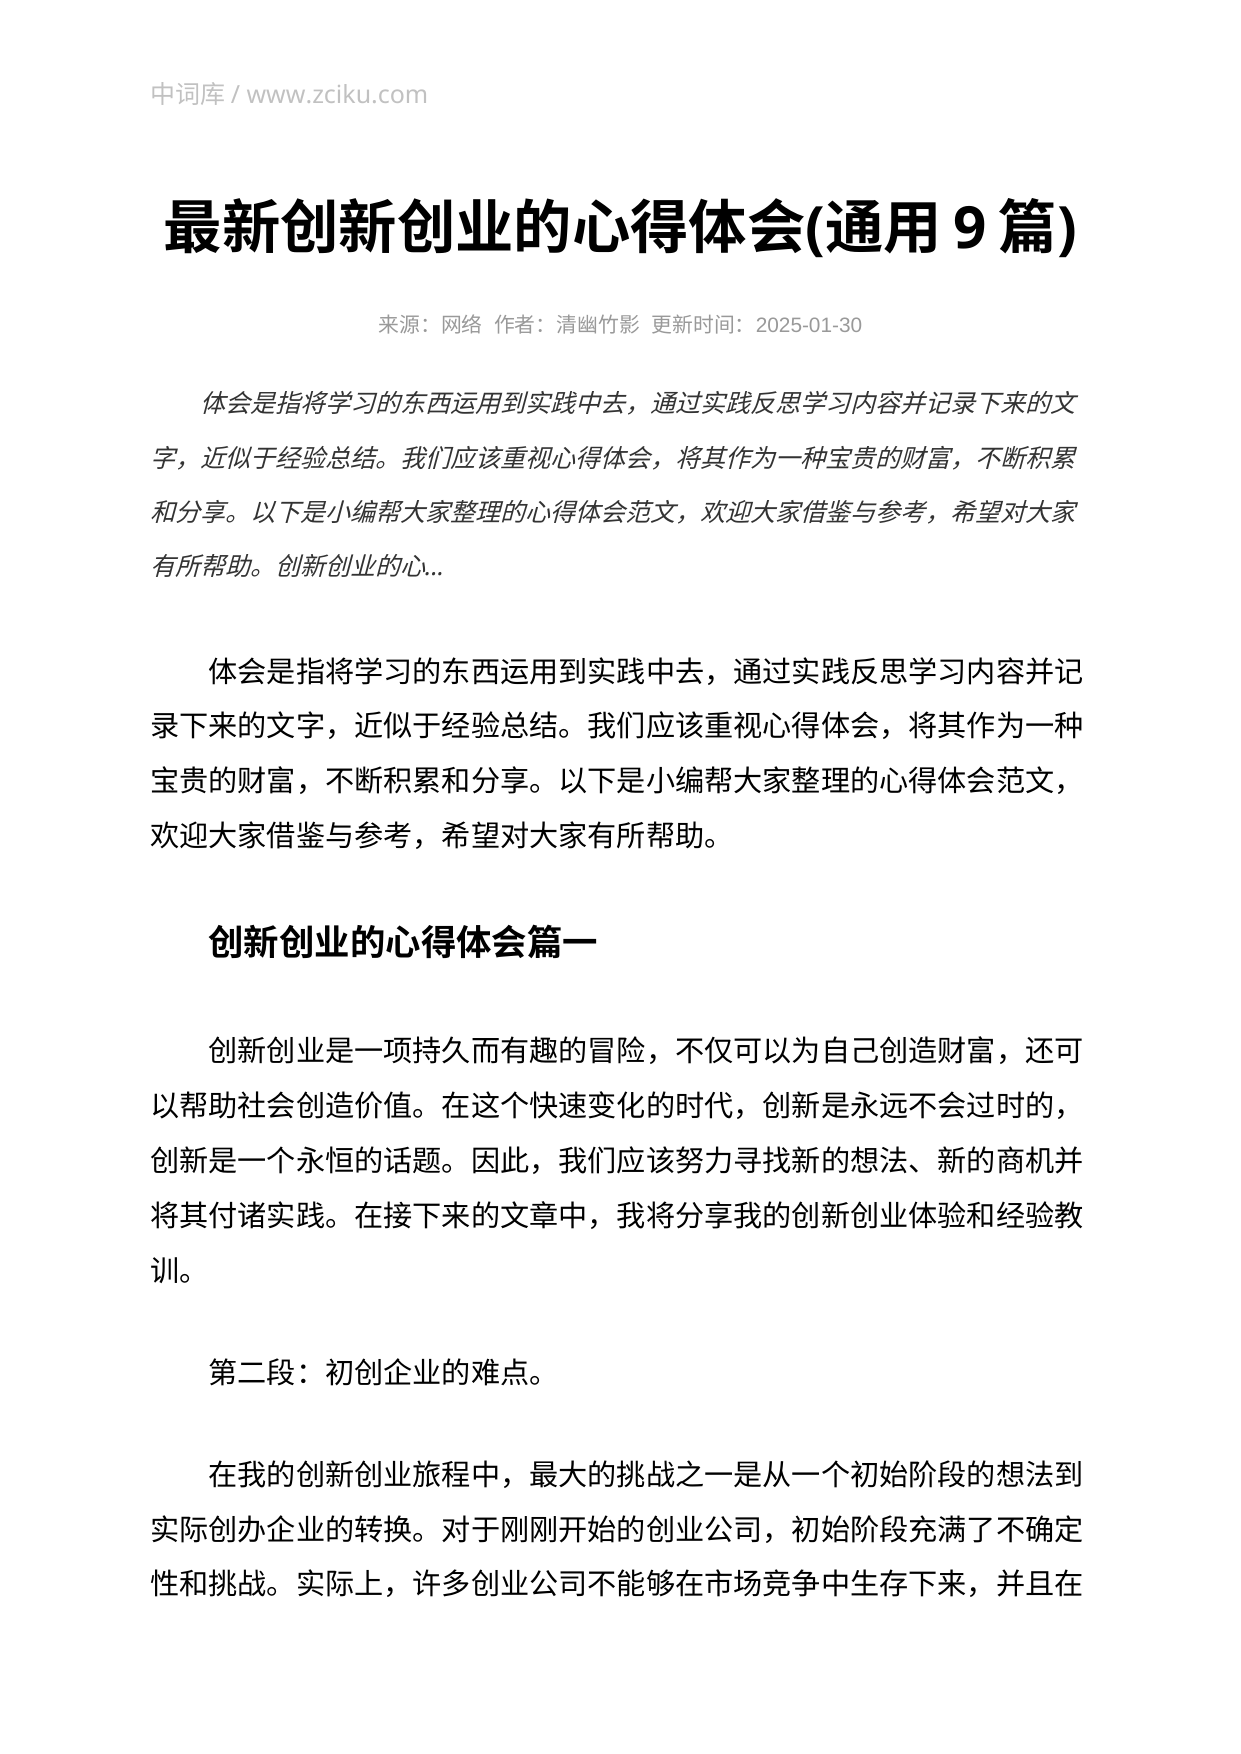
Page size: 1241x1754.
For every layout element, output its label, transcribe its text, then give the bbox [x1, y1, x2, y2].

text 体会是指将学习的东西运用到实践中去，通过实践反思学习内容并记录下来的文字，近似于经验总结。我们应该重视心得体会，将其作为一种宝贵的财富，不断积累和分享。以下是小编帮大家整理的心得体会范文，欢迎大家借鉴与参考，希望对大家有所帮助。创新创业的心... [150, 384, 1090, 583]
text 来源：网络 作者：清幽竹影 更新时间：2025-01-30 [150, 313, 1090, 337]
text 体会是指将学习的东西运用到实践中去，通过实践反思学习内容并记录下来的文字，近似于经验总结。我们应该重视心得体会，将其作为一种宝贵的财富，不断积累和分享。以下是小编帮大家整理的心得体会范文，欢迎大家借鉴与参考，希望对大家有所帮助。 [150, 648, 1090, 855]
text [150, 1451, 1090, 1603]
text 创新创业是一项持久而有趣的冒险，不仅可以为自己创造财富，还可以帮助社会创造价值。在这个快速变化的时代，创新是永远不会过时的，创新是一个永恒的话题。因此，我们应该努力寻找新的想法、新的商机并将其付诸实践。在接下来的文章中，我将分享我的创新创业体验和经验教训。 [150, 1028, 1090, 1290]
subtitle 最新创新创业的心得体会(通用9篇) [150, 181, 1090, 266]
text 创新创业的心得体会篇一 [150, 914, 1090, 966]
text 第二段：初创企业的难点。 [150, 1349, 1090, 1392]
